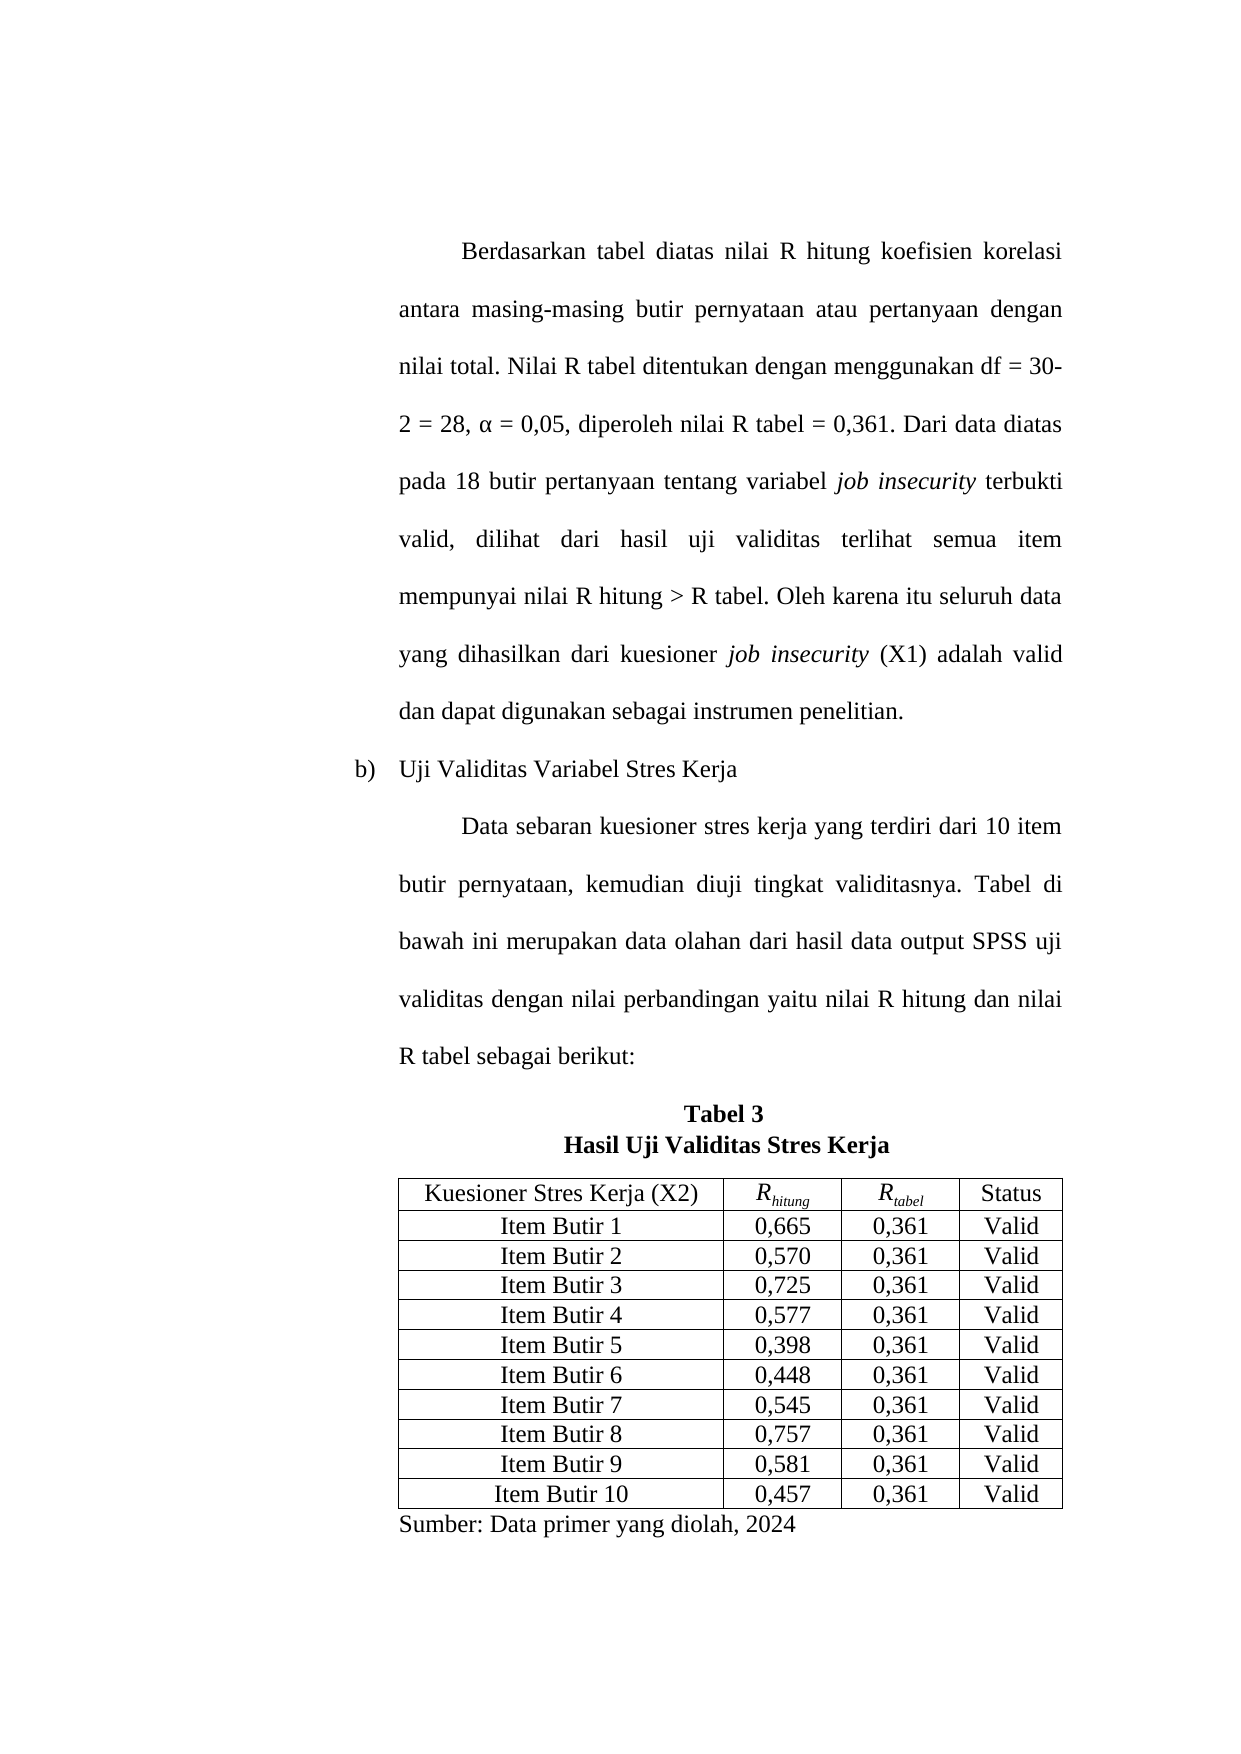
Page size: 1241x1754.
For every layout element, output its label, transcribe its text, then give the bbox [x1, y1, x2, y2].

table_cell 0,361 [842, 1330, 959, 1359]
table_cell Item Butir 9 [399, 1449, 723, 1478]
table_cell 0,665 [724, 1211, 841, 1240]
table_cell 0,361 [842, 1300, 959, 1329]
table_cell 0,361 [842, 1449, 959, 1478]
table_cell Valid [960, 1420, 1062, 1448]
table_cell 0,361 [842, 1211, 959, 1240]
table_cell Valid [960, 1241, 1062, 1269]
table_cell 0,725 [724, 1271, 841, 1299]
table_cell 0,361 [842, 1390, 959, 1418]
table_cell Valid [960, 1390, 1062, 1418]
table_cell 0,545 [724, 1390, 841, 1418]
table_cell 0,757 [724, 1420, 841, 1448]
table_cell Item Butir 4 [399, 1300, 723, 1329]
list Data sebaran kuesioner stres kerja yang terdiri dari 10 item butir pernyataan, kemudian diuji tingkat validitasnya. Tabel di bawah ini merupakan data olahan dari hasil data output SPSS uji validitas dengan nilai perbandingan yaitu nilai R hitung dan nilai R tabel sebagai berikut: [399, 811, 1063, 1070]
table_cell 0,361 [842, 1479, 959, 1508]
table_header [724, 1179, 841, 1210]
table_cell 0,361 [842, 1420, 959, 1448]
table_cell 0,361 [842, 1241, 959, 1269]
table_cell 0,361 [842, 1271, 959, 1299]
table_cell Item Butir 1 [399, 1211, 723, 1240]
table_cell 0,581 [724, 1449, 841, 1478]
table_header Status [960, 1179, 1062, 1210]
table_cell Item Butir 2 [399, 1241, 723, 1269]
table_cell Valid [960, 1211, 1062, 1240]
table_cell Item Butir 3 [399, 1271, 723, 1299]
table_cell 0,577 [724, 1300, 841, 1329]
table_header Kuesioner Stres Kerja (X2) [399, 1179, 723, 1210]
table_header [842, 1179, 959, 1210]
table_cell Valid [960, 1330, 1062, 1359]
table_cell 0,457 [724, 1479, 841, 1508]
table_cell 0,448 [724, 1360, 841, 1389]
table_cell Valid [960, 1479, 1062, 1508]
table_cell Valid [960, 1360, 1062, 1389]
table_cell 0,570 [724, 1241, 841, 1269]
text Sumber: Data primer yang diolah, 2024 [386, 1509, 1063, 1538]
table_cell Item Butir 7 [399, 1390, 723, 1418]
list Uji Validitas Variabel Stres Kerja [354, 754, 1063, 782]
table_cell Item Butir 6 [399, 1360, 723, 1389]
list Berdasarkan tabel diatas nilai R hitung koefisien korelasi antara masing-masing butir pernyataan atau pertanyaan dengan nilai total. Nilai R tabel ditentukan dengan menggunakan df = 30-2 = 28, α = 0,05, diperoleh nilai R tabel = 0,361. Dari data diatas pada 18 butir pertanyaan tentang variabel job insecurity terbukti valid, dilihat dari hasil uji validitas terlihat semua item mempunyai nilai R hitung > R tabel. Oleh karena itu seluruh data yang dihasilkan dari kuesioner job insecurity (X1) adalah valid dan dapat digunakan sebagai instrumen penelitian. [399, 236, 1063, 725]
table_cell Valid [960, 1300, 1062, 1329]
table_cell 0,398 [724, 1330, 841, 1359]
table_cell Valid [960, 1449, 1062, 1478]
table_cell Valid [960, 1271, 1062, 1299]
table_cell Item Butir 8 [399, 1420, 723, 1448]
table_cell Item Butir 5 [399, 1330, 723, 1359]
table_cell Item Butir 10 [399, 1479, 723, 1508]
table_cell 0,361 [842, 1360, 959, 1389]
